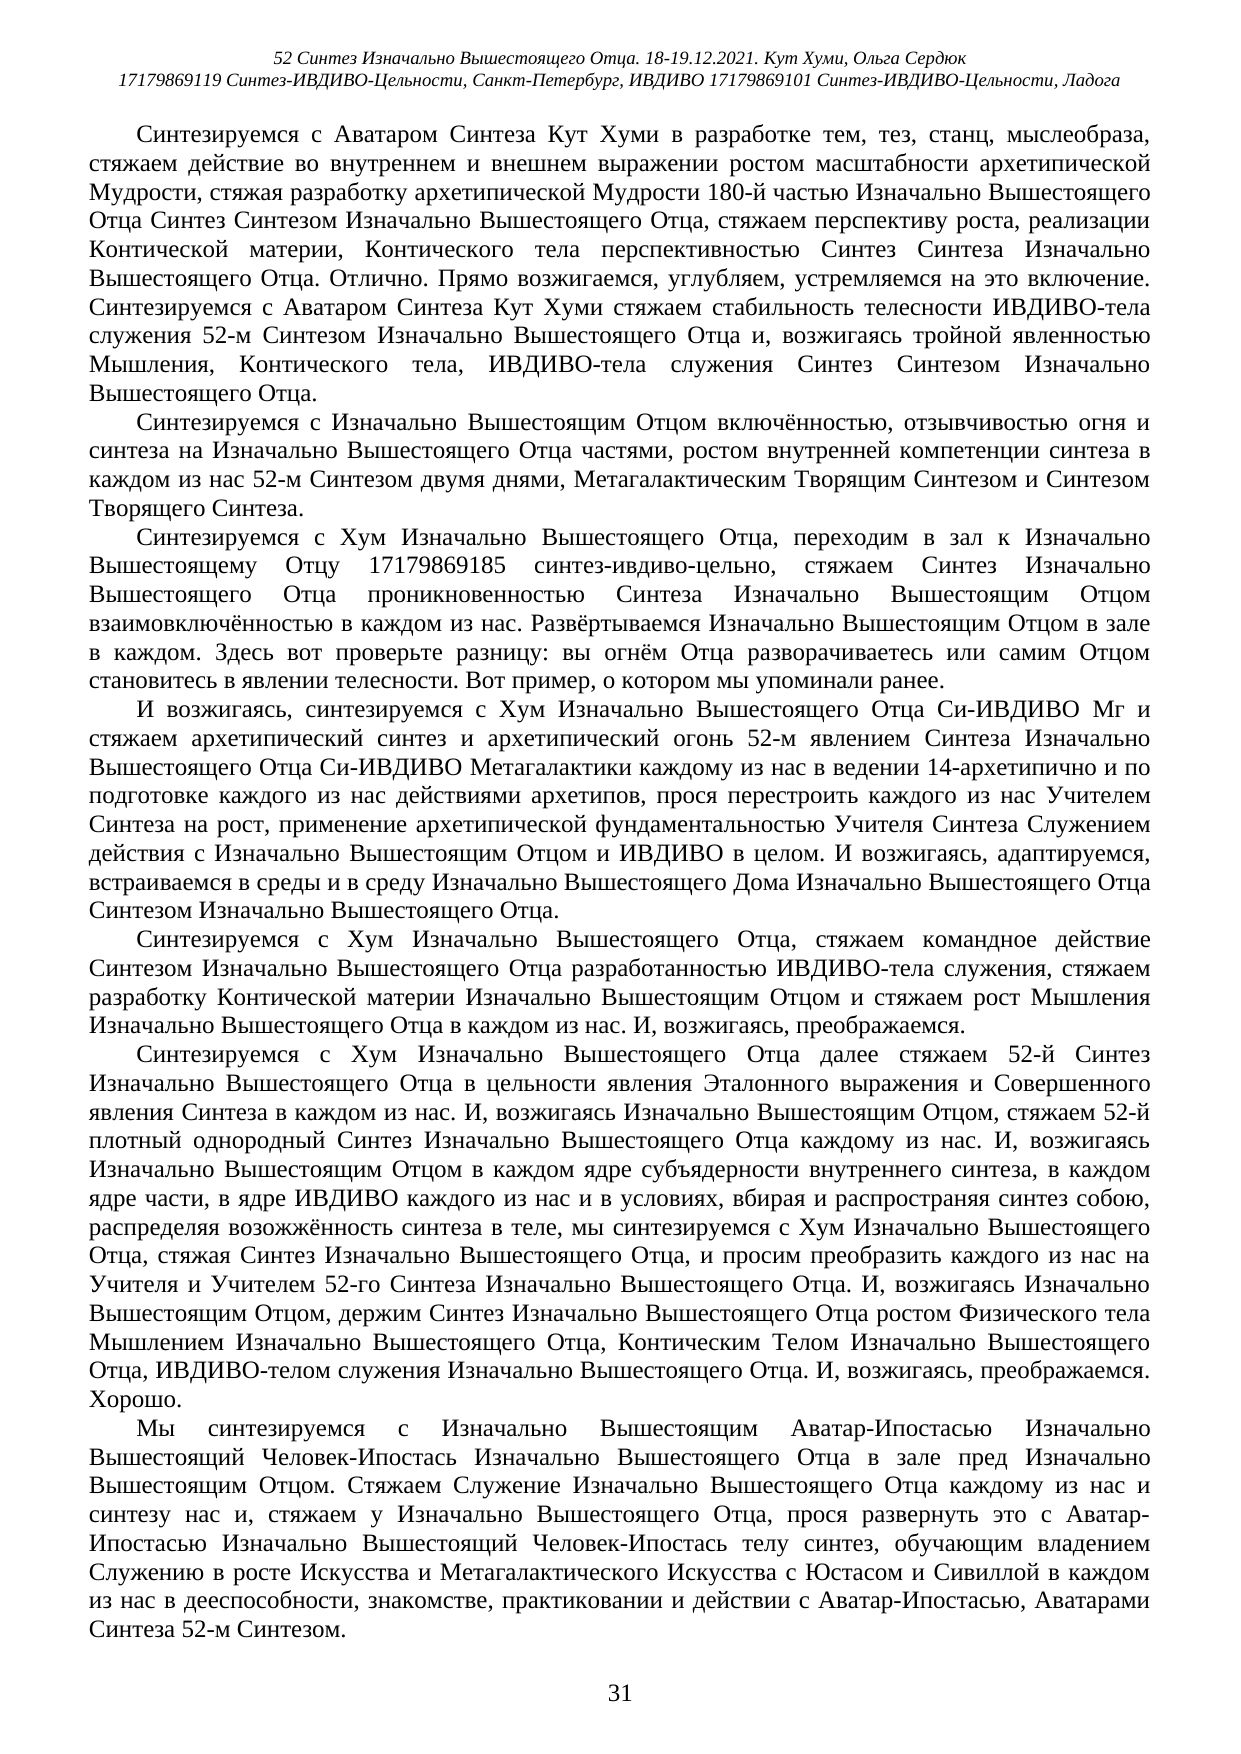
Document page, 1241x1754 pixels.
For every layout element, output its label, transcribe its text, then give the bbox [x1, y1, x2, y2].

text Синтезируемся с Хум Изначально Вышестоящего Отца, стяжаем командное действие Синтезом Изначально Вышестоящего Отца разработанностью ИВДИВО-тела служения, стяжаем разработку Контической материи Изначально Вышестоящим Отцом и стяжаем рост Мышления Изначально Вышестоящего Отца в каждом из нас. И, возжигаясь, преображаемся. [89, 924, 1152, 1039]
text Синтезируемся с Хум Изначально Вышестоящего Отца далее стяжаем 52-й Синтез Изначально Вышестоящего Отца в цельности явления Эталонного выражения и Совершенного явления Синтеза в каждом из нас. И, возжигаясь Изначально Вышестоящим Отцом, стяжаем 52-й плотный однородный Синтез Изначально Вышестоящего Отца каждому из нас. И, возжигаясь Изначально Вышестоящим Отцом в каждом ядре субъядерности внутреннего синтеза, в каждом ядре части, в ядре ИВДИВО каждого из нас и в условиях, вбирая и распространяя синтез собою, распределяя возожжённость синтеза в теле, мы синтезируемся с Хум Изначально Вышестоящего Отца, стяжая Синтез Изначально Вышестоящего Отца, и просим преобразить каждого из нас на Учителя и Учителем 52-го Синтеза Изначально Вышестоящего Отца. И, возжигаясь Изначально Вышестоящим Отцом, держим Синтез Изначально Вышестоящего Отца ростом Физического тела Мышлением Изначально Вышестоящего Отца, Контическим Телом Изначально Вышестоящего Отца, ИВДИВО-телом служения Изначально Вышестоящего Отца. И, возжигаясь, преображаемся. Хорошо. [89, 1039, 1152, 1413]
text Синтезируемся с Хум Изначально Вышестоящего Отца, переходим в зал к Изначально Вышестоящему Отцу 17179869185 синтез-ивдиво-цельно, стяжаем Синтез Изначально Вышестоящего Отца проникновенностью Синтеза Изначально Вышестоящим Отцом взаимовключённостью в каждом из нас. Развёртываемся Изначально Вышестоящим Отцом в зале в каждом. Здесь вот проверьте разницу: вы огнём Отца разворачиваетесь или самим Отцом становитесь в явлении телесности. Вот пример, о котором мы упоминали ранее. [89, 522, 1152, 694]
text Синтезируемся с Изначально Вышестоящим Отцом включённостью, отзывчивостью огня и синтеза на Изначально Вышестоящего Отца частями, ростом внутренней компетенции синтеза в каждом из нас 52-м Синтезом двумя днями, Метагалактическим Творящим Синтезом и Синтезом Творящего Синтеза. [89, 407, 1152, 522]
text И возжигаясь, синтезируемся с Хум Изначально Вышестоящего Отца Си-ИВДИВО Мг и стяжаем архетипический синтез и архетипический огонь 52-м явлением Синтеза Изначально Вышестоящего Отца Си-ИВДИВО Метагалактики каждому из нас в ведении 14-архетипично и по подготовке каждого из нас действиями архетипов, прося перестроить каждого из нас Учителем Синтеза на рост, применение архетипической фундаментальностью Учителя Синтеза Служением действия с Изначально Вышестоящим Отцом и ИВДИВО в целом. И возжигаясь, адаптируемся, встраиваемся в среды и в среду Изначально Вышестоящего Дома Изначально Вышестоящего Отца Синтезом Изначально Вышестоящего Отца. [89, 694, 1152, 924]
text Синтезируемся с Аватаром Синтеза Кут Хуми в разработке тем, тез, станц, мыслеобраза, стяжаем действие во внутреннем и внешнем выражении ростом масштабности архетипической Мудрости, стяжая разработку архетипической Мудрости 180-й частью Изначально Вышестоящего Отца Синтез Синтезом Изначально Вышестоящего Отца, стяжаем перспективу роста, реализации Контической материи, Контического тела перспективностью Синтез Синтеза Изначально Вышестоящего Отца. Отлично. Прямо возжигаемся, углубляем, устремляемся на это включение. Синтезируемся с Аватаром Синтеза Кут Хуми стяжаем стабильность телесности ИВДИВО-тела служения 52-м Синтезом Изначально Вышестоящего Отца и, возжигаясь тройной явленностью Мышления, Контического тела, ИВДИВО-тела служения Синтез Синтезом Изначально Вышестоящего Отца. [89, 119, 1152, 407]
text Мы синтезируемся с Изначально Вышестоящим Аватар-Ипостасью Изначально Вышестоящий Человек-Ипостась Изначально Вышестоящего Отца в зале пред Изначально Вышестоящим Отцом. Стяжаем Служение Изначально Вышестоящего Отца каждому из нас и синтезу нас и, стяжаем у Изначально Вышестоящего Отца, прося развернуть это с Аватар-Ипостасью Изначально Вышестоящий Человек-Ипостась телу синтез, обучающим владением Служению в росте Искусства и Метагалактического Искусства с Юстасом и Сивиллой в каждом из нас в дееспособности, знакомстве, практиковании и действии с Аватар-Ипостасью, Аватарами Синтеза 52-м Синтезом. [89, 1413, 1152, 1643]
